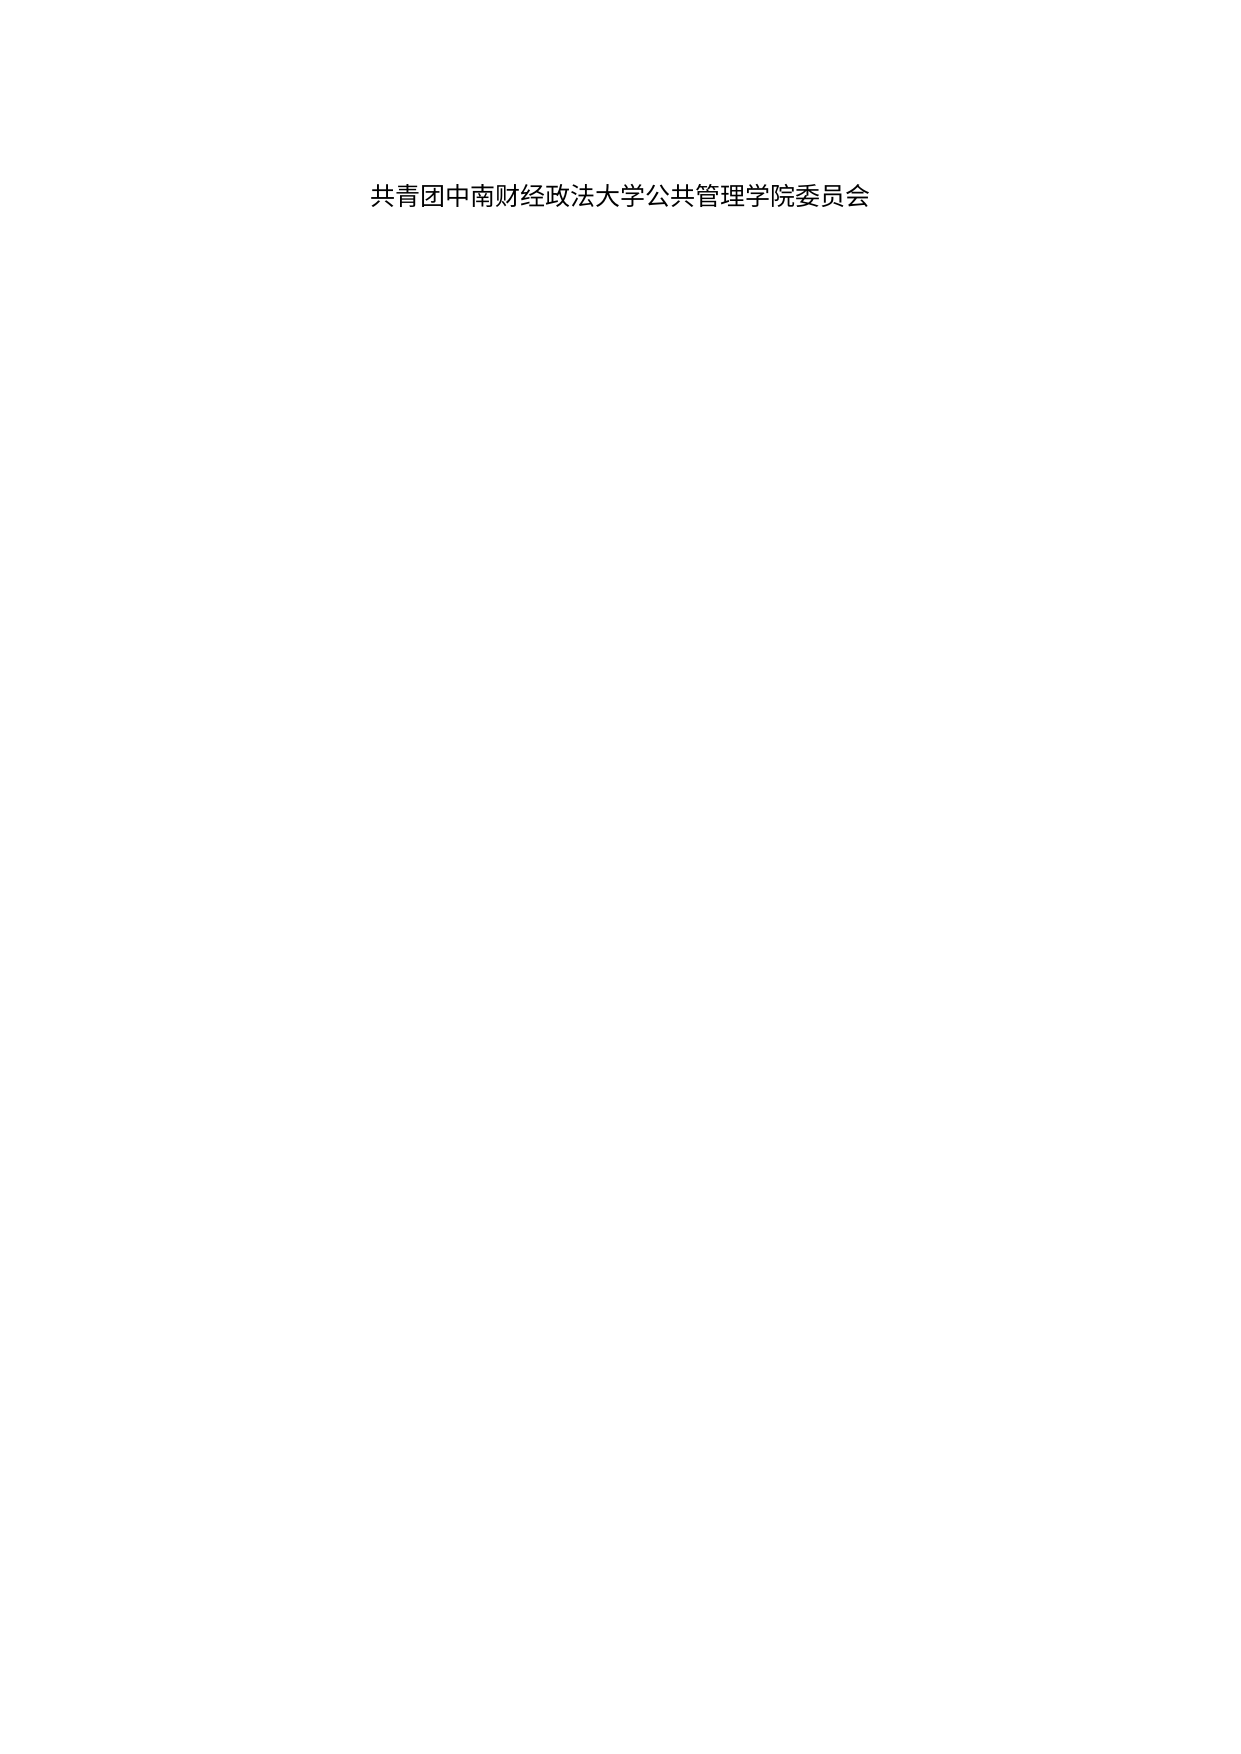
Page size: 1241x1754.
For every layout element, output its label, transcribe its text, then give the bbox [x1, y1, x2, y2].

text 共青团中南财经政法大学公共管理学院委员会 [187, 162, 1053, 227]
